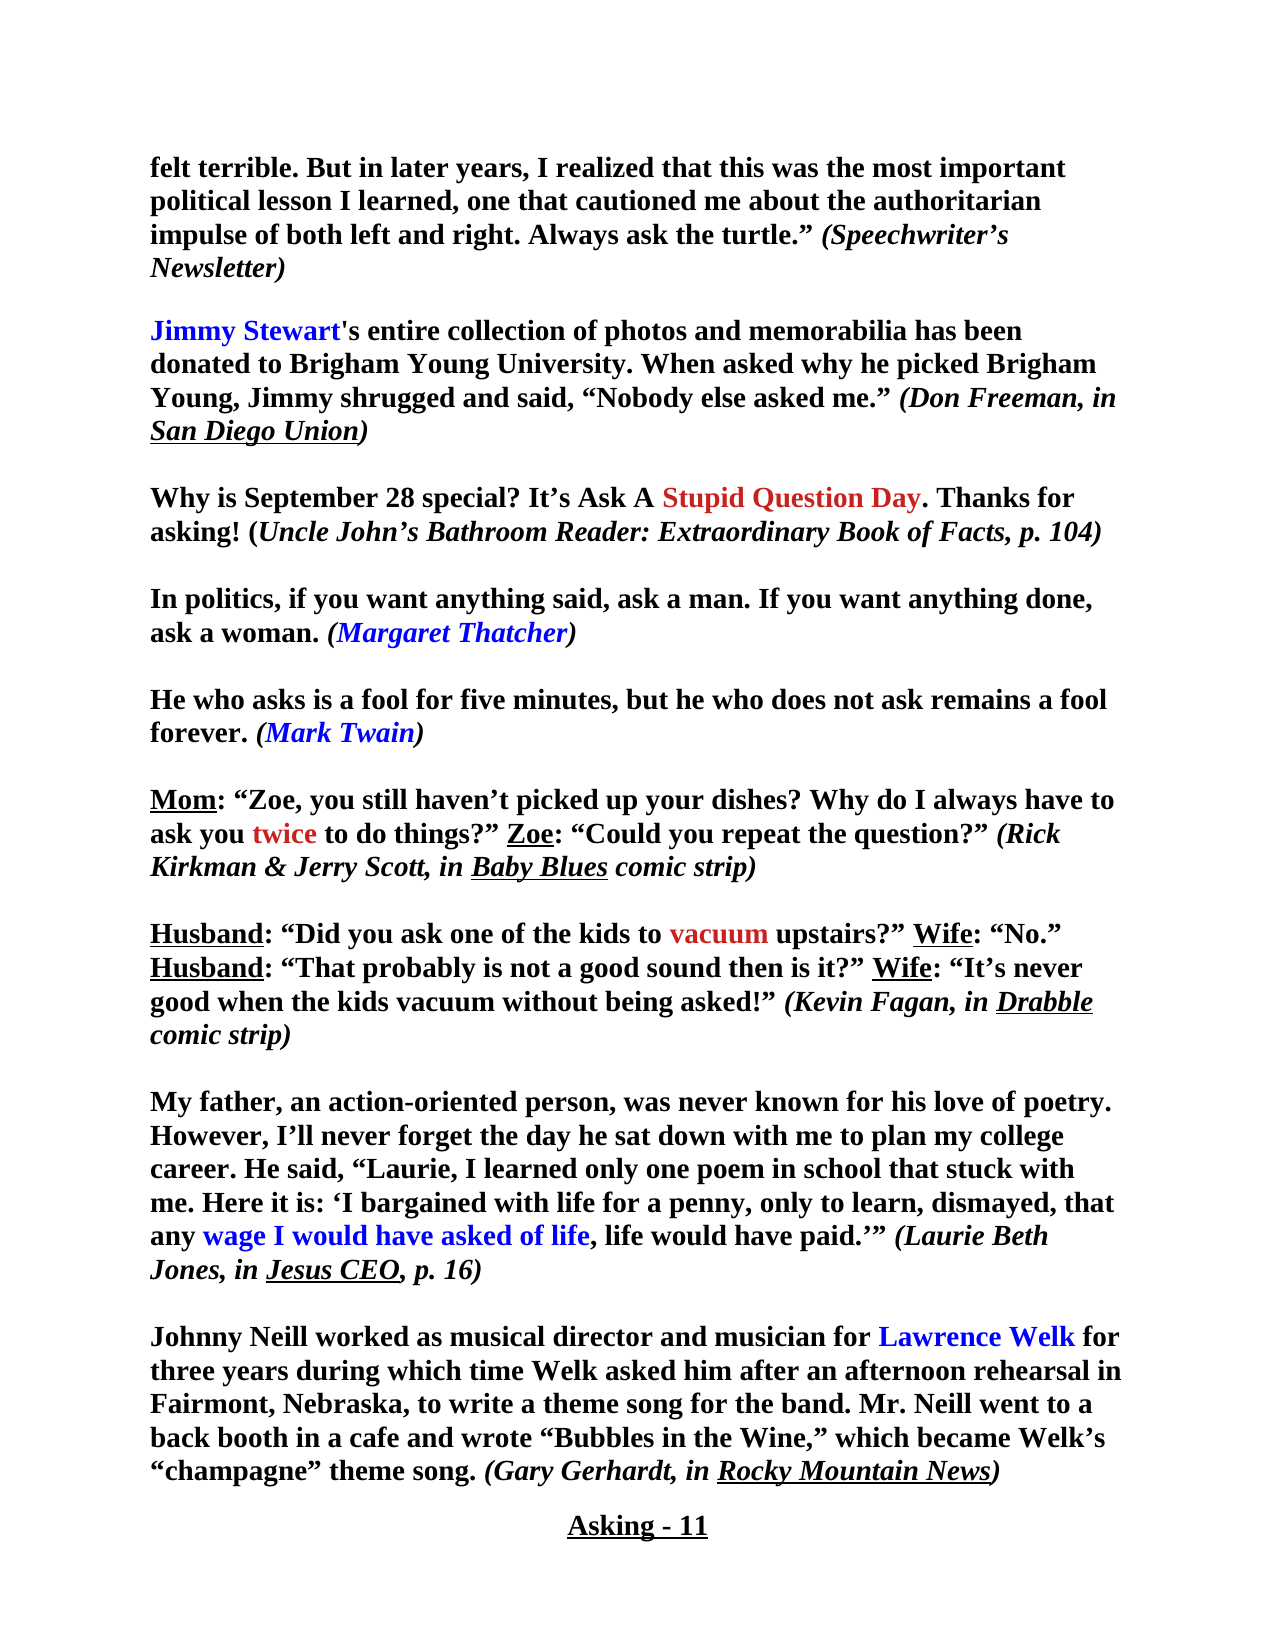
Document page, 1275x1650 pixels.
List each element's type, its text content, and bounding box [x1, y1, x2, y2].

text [150, 150, 1125, 313]
text My father, an action-oriented person, was never known for his love of poetry. However, I’ll never forget the day he sat down with me to plan my college career. He said, “Laurie, I learned only one poem in school that stuck with me. Here it is: ‘I bargained with life for a penny, only to learn, dismayed, that any wage I would have asked of life, life would have paid.’” (Laurie Beth Jones, in Jesus CEO, p. 16) Johnny Neill worked as musical director and musician for Lawrence Welk for three years during which time Welk asked him after an afternoon rehearsal in Fairmont, Nebraska, to write a theme song for the band. Mr. Neill went to a back booth in a cafe and wrote “Bubbles in the Wine,” which became Welk’s “champagne” theme song. (Gary Gerhardt, in Rocky Mountain News) [150, 1084, 1125, 1487]
text Husband: “Did you ask one of the kids to vacuum upstairs?” Wife: “No.” Husband: “That probably is not a good sound then is it?” Wife: “It’s never good when the kids vacuum without being asked!” (Kevin Fagan, in Drabble comic strip) [150, 917, 1125, 1051]
text He who asks is a fool for five minutes, but he who does not ask remains a fool forever. (Mark Twain) [150, 682, 1125, 749]
text Why is September 28 special? It’s Ask A Stupid Question Day. Thanks for asking! (Uncle John’s Bathroom Reader: Extraordinary Book of Facts, p. 104) [150, 481, 1125, 548]
text Mom: “Zoe, you still haven’t picked up your dishes? Why do I always have to ask you twice to do things?” Zoe: “Could you repeat the question?” (Rick Kirkman & Jerry Scott, in Baby Blues comic strip) [150, 782, 1125, 883]
text Jimmy Stewart's entire collection of photos and memorabilia has been donated to Brigham Young University. When asked why he picked Brigham Young, Jimmy shrugged and said, “Nobody else asked me.” (Don Freeman, in San Diego Union) [150, 313, 1125, 447]
text In politics, if you want anything said, ask a man. If you want anything done, ask a woman. (Margaret Thatcher) [150, 581, 1125, 648]
